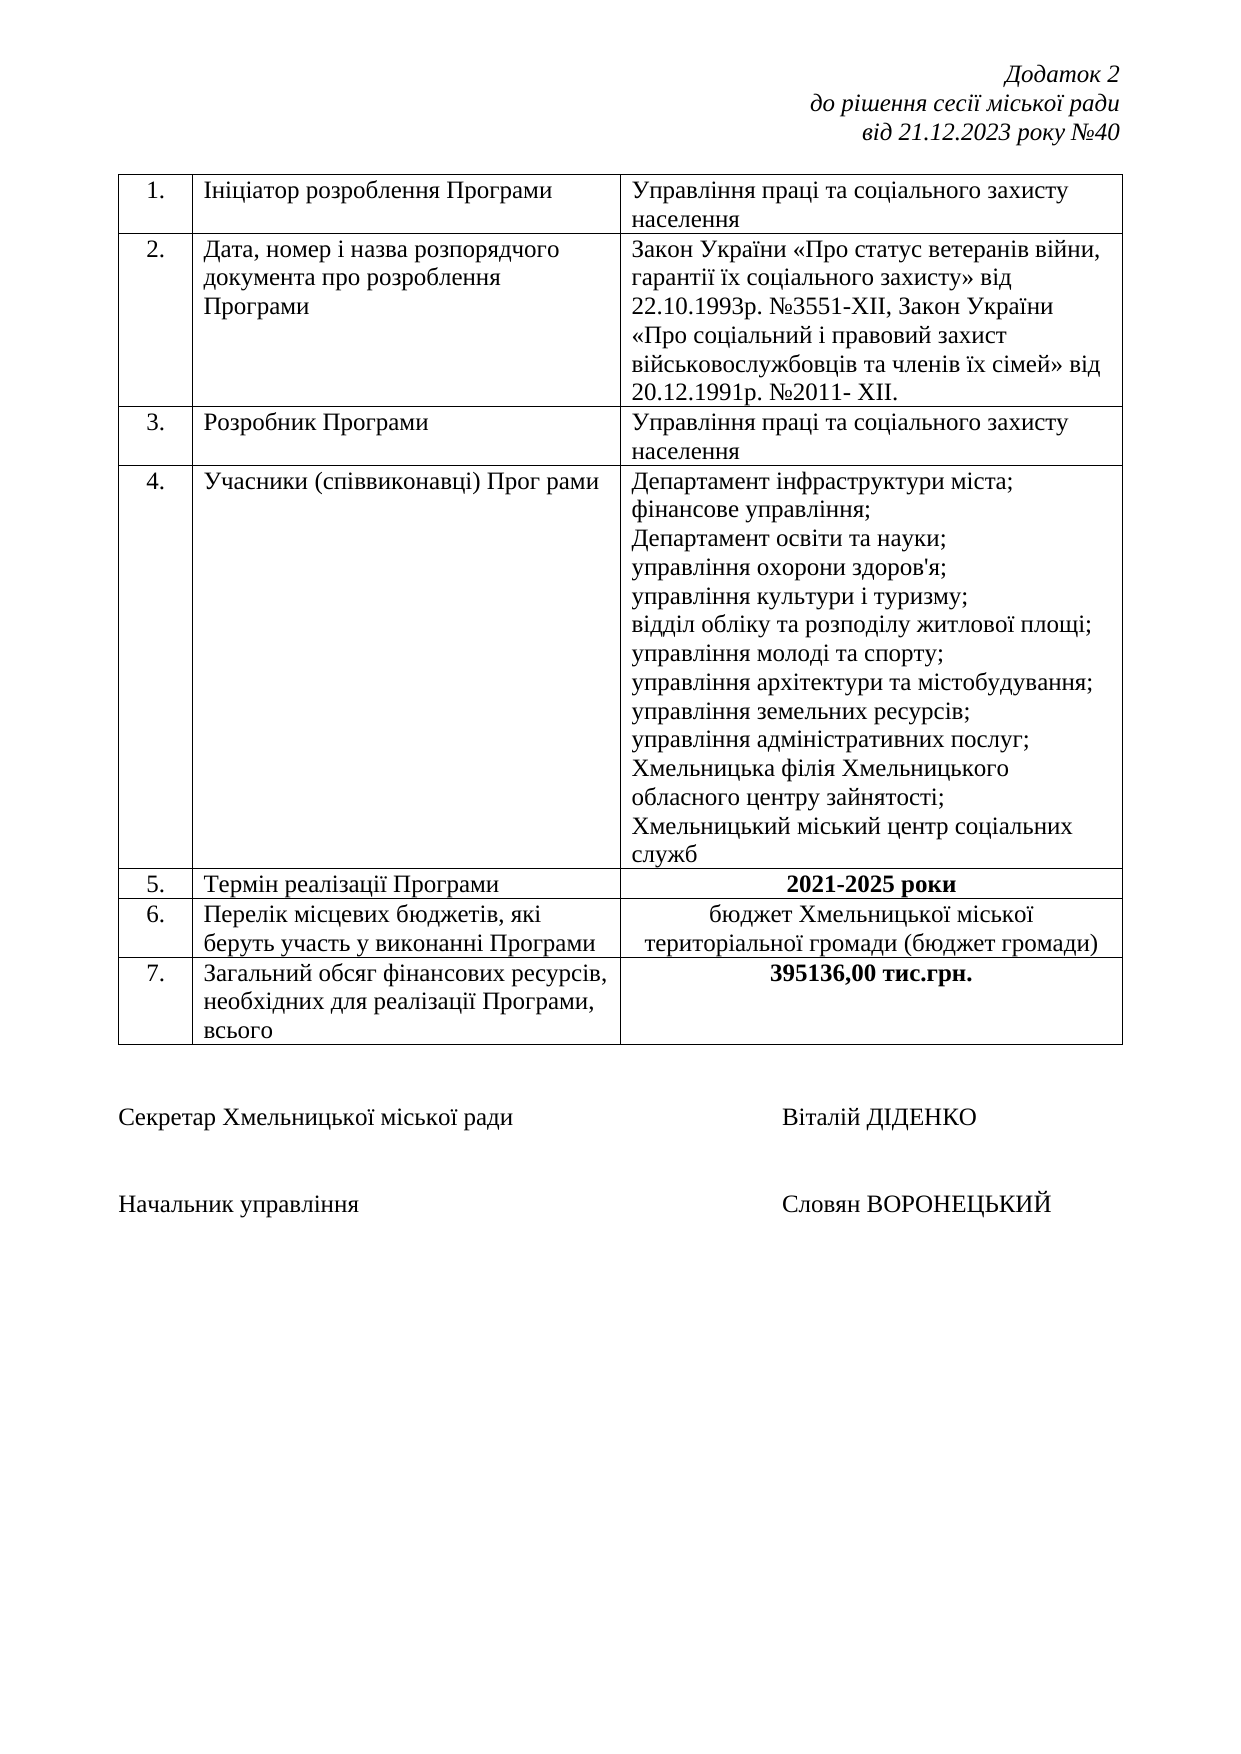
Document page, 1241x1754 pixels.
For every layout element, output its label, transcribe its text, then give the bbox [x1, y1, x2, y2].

text до рішення сесії міської ради [591, 88, 1122, 117]
table_cell 3. [119, 407, 192, 465]
table_cell 2. [119, 234, 192, 406]
table_cell Термін реалізації Програми [193, 869, 620, 898]
text Секретар Хмельницької міської ради Віталій ДІДЕНКО [118, 1102, 1122, 1131]
table_cell 7. [119, 958, 192, 1044]
text від 21.12.2023 року №40 [591, 117, 1122, 145]
table_header Управління праці та соціального захисту населення [621, 175, 1122, 233]
table_cell Управління праці та соціального захисту населення [621, 407, 1122, 465]
table_cell 6. [119, 899, 192, 957]
table_cell 2021-2025 роки [621, 869, 1122, 898]
table_cell 5. [119, 869, 192, 898]
table_cell Дата, номер і назва розпорядчого документа про розроблення Програми [193, 234, 620, 406]
text Додаток 2 [591, 59, 1122, 88]
table_cell бюджет Хмельницької міської територіальної громади (бюджет громади) [621, 899, 1122, 957]
table_cell Закон України «Про статус ветеранів війни, гарантії їх соціального захисту» від 22.10.1993р. №3551-XII, Закон України «Про соціальний і правовий захист військовослужбовців та членів їх сімей» від 20.12.1991р. №2011- XII. [621, 234, 1122, 406]
table_cell Учасники (співвиконавці) Прог рами [193, 466, 620, 868]
table_cell Розробник Програми [193, 407, 620, 465]
table_cell Департамент інфраструктури міста; фінансове управління; Департамент освіти та науки; управління охорони здоров'я; управління культури і туризму; відділ обліку та розподілу житлової площі; управління молоді та спорту; управління архітектури та містобудування; управління земельних ресурсів; управління адміністративних послуг; Хмельницька філія Хмельницького обласного центру зайнятості; Хмельницький міський центр соціальних служб [621, 466, 1122, 868]
table_header 1. [119, 175, 192, 233]
table_cell Перелік місцевих бюджетів, які беруть участь у виконанні Програми [193, 899, 620, 957]
table_cell 395136,00 тис.грн. [621, 958, 1122, 1044]
table_cell Загальний обсяг фінансових ресурсів, необхідних для реалізації Програми, всього [193, 958, 620, 1044]
table_cell 4. [119, 466, 192, 868]
text Начальник управління Словян ВОРОНЕЦЬКИЙ [118, 1189, 1152, 1217]
table_header Ініціатор розроблення Програми [193, 175, 620, 233]
